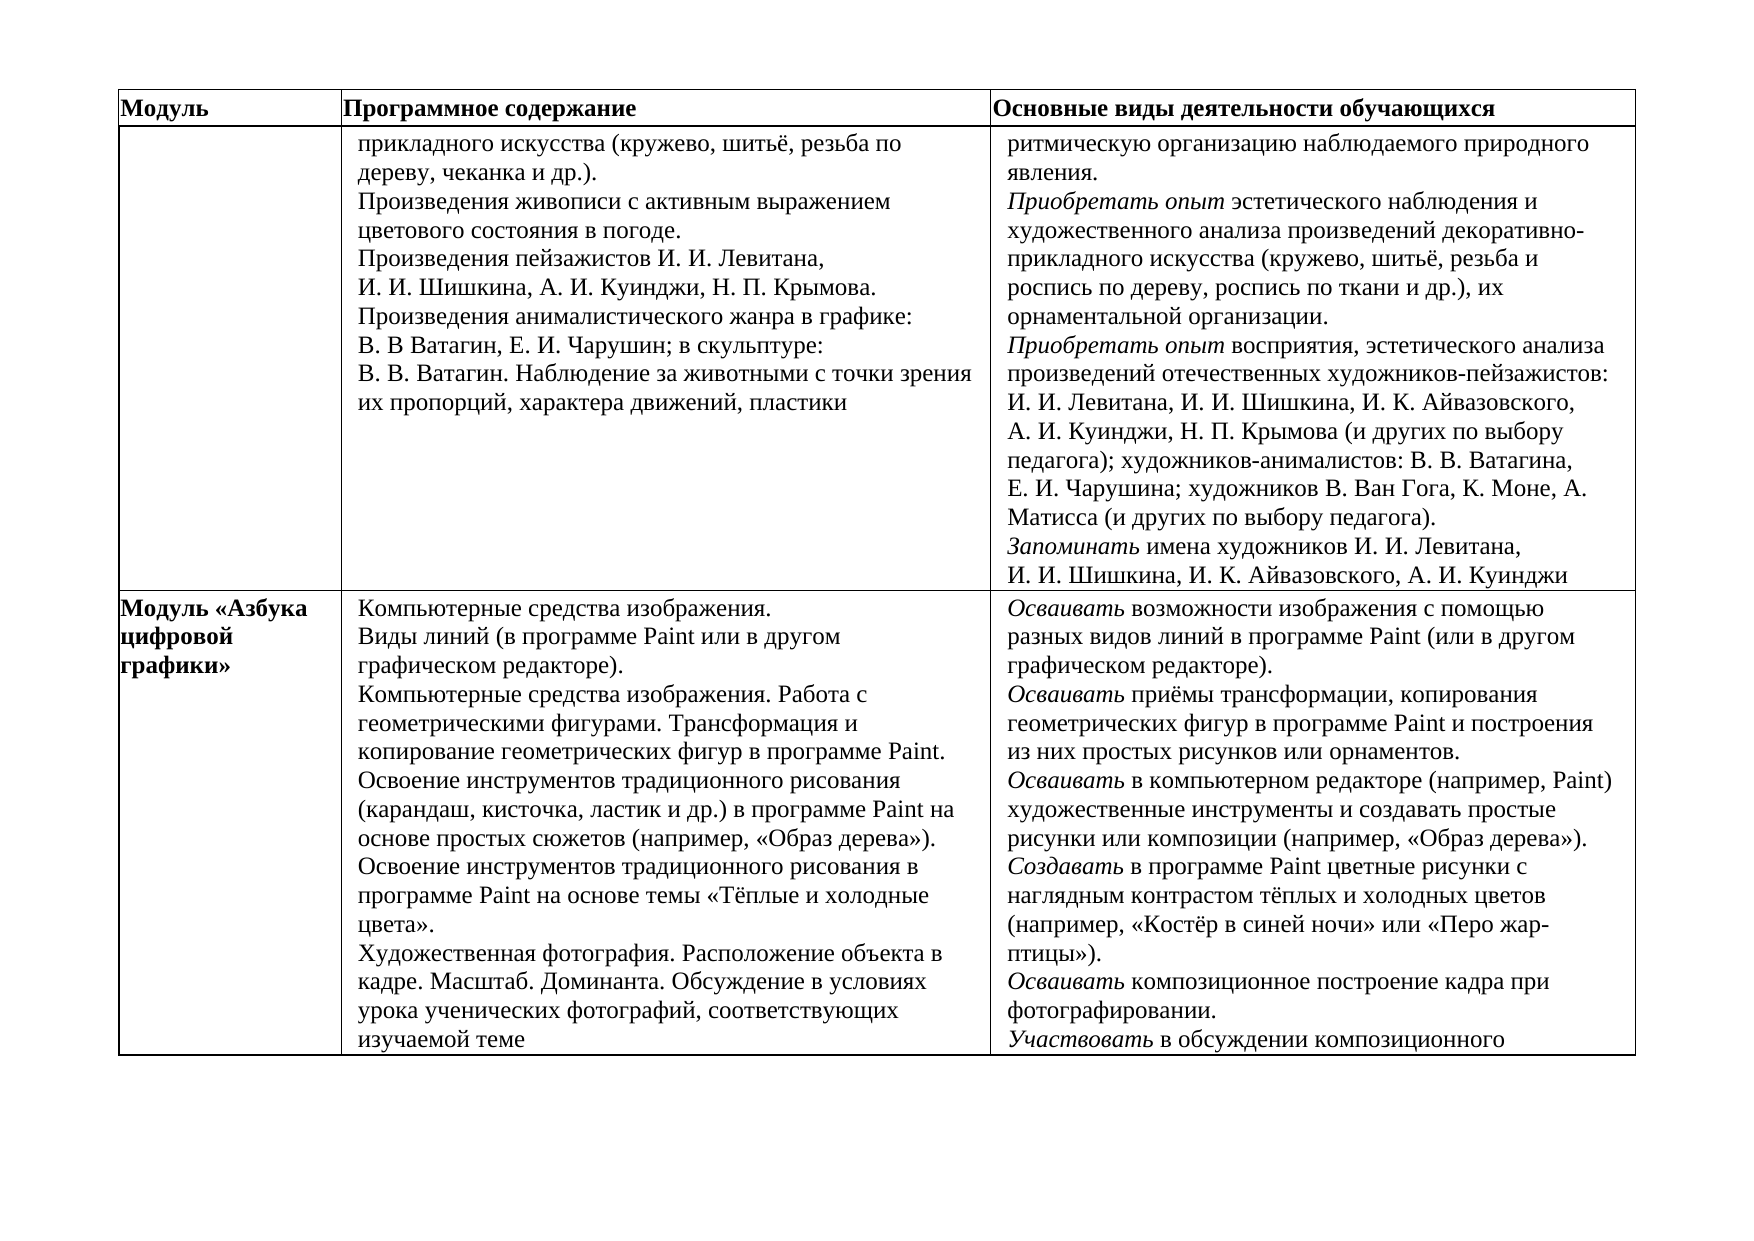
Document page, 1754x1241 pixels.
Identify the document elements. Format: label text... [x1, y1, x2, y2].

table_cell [120, 127, 341, 590]
table_header Модуль [119, 90, 341, 125]
table_header Основные виды деятельности обучающихся [991, 90, 1635, 125]
table_header Программное содержание [342, 90, 990, 125]
table_cell Модуль «Азбука цифровой графики» [120, 591, 341, 1054]
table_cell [342, 127, 990, 590]
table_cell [991, 127, 1635, 590]
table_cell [991, 591, 1635, 1054]
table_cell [342, 591, 990, 1054]
